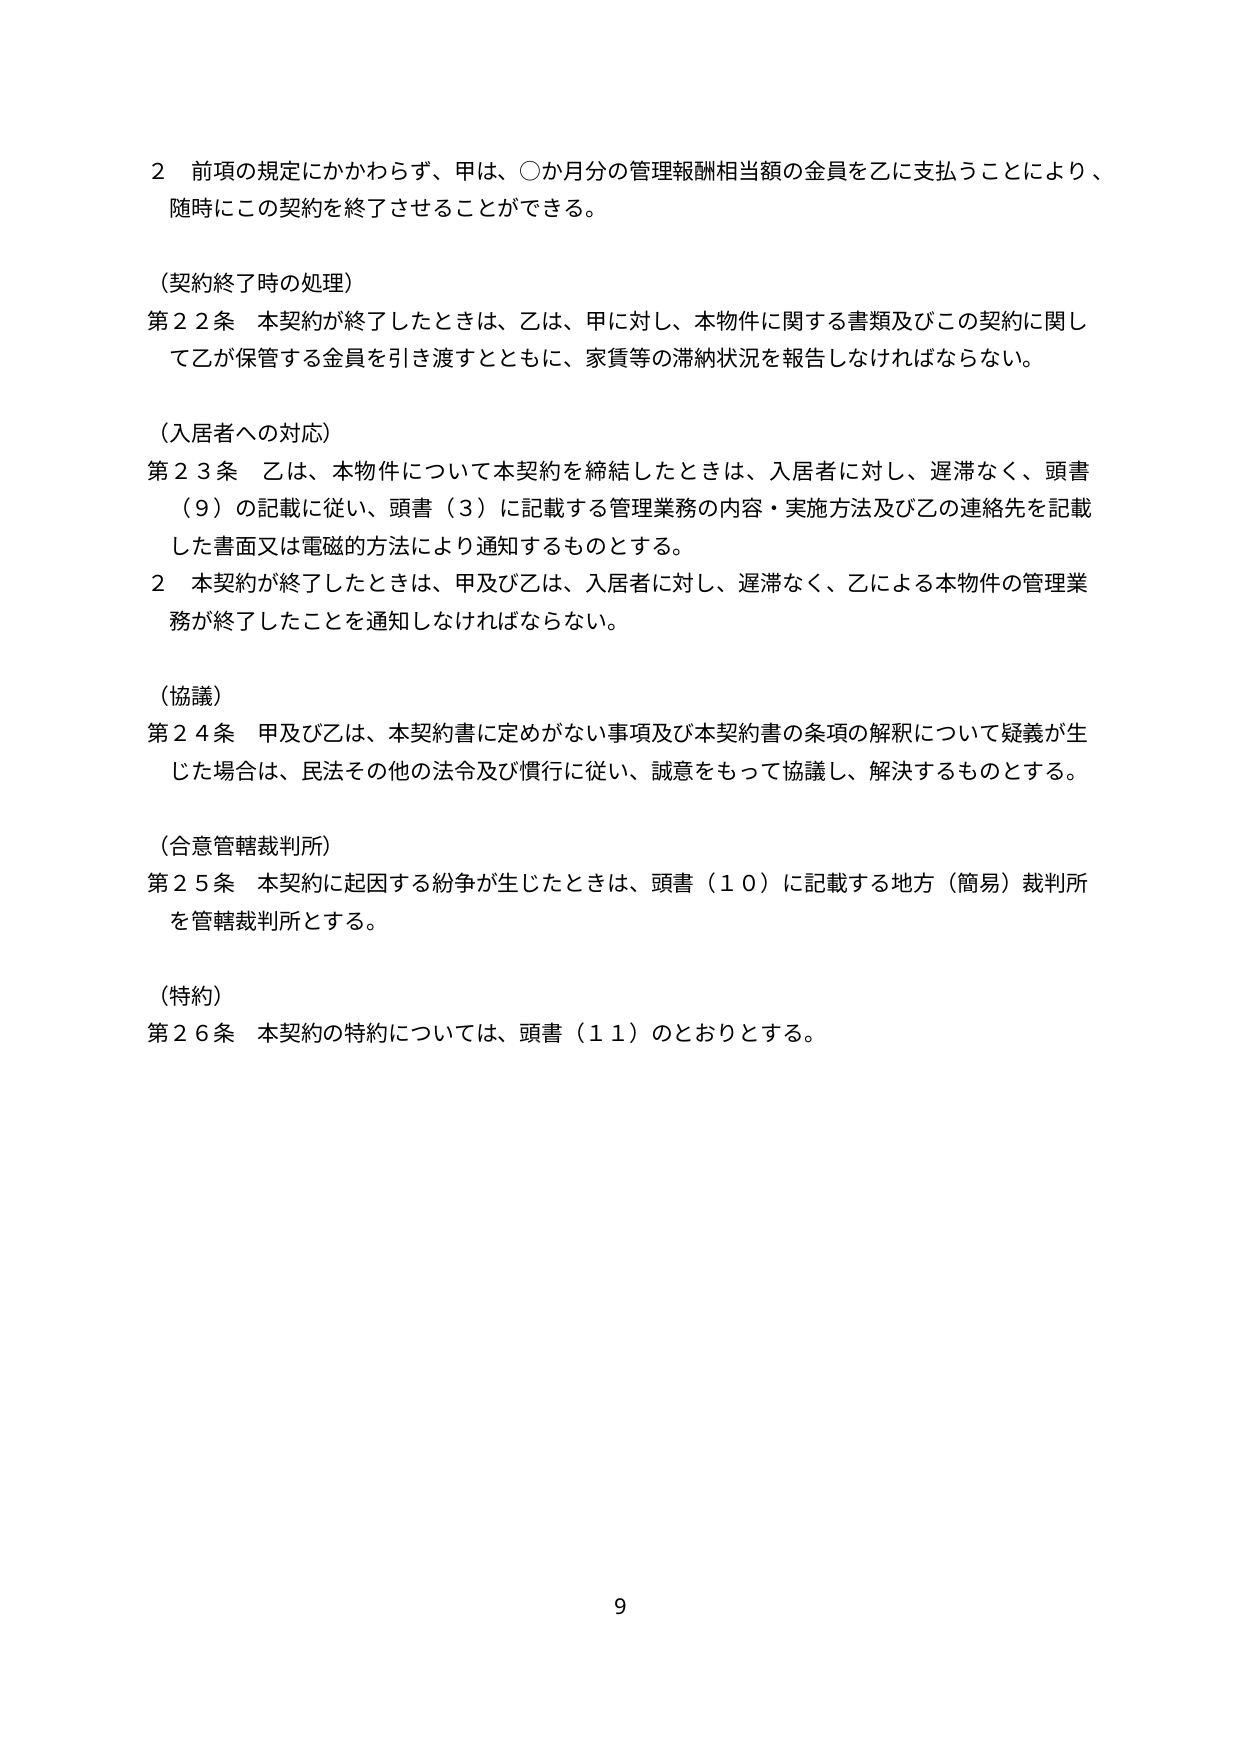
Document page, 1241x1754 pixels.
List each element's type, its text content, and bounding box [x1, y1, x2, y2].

text ２ 前項の規定にかかわらず、甲は、○か月分の管理報酬相当額の金員を乙に支払うことにより、随時にこの契約を終了させることができる。 [148, 151, 1092, 226]
text 第２５条 本契約に起因する紛争が生じたときは、頭書（１０）に記載する地方（簡易）裁判所を管轄裁判所とする。 [148, 863, 1092, 938]
text （入居者への対応） [148, 413, 1092, 451]
text （協議） [148, 676, 1092, 713]
text 第２２条 本契約が終了したときは、乙は、甲に対し、本物件に関する書類及びこの契約に関して乙が保管する金員を引き渡すとともに、家賃等の滞納状況を報告しなければならない。 [148, 301, 1092, 376]
text ２ 本契約が終了したときは、甲及び乙は、入居者に対し、遅滞なく、乙による本物件の管理業務が終了したことを通知しなければならない。 [148, 563, 1092, 638]
text （特約） [148, 976, 1092, 1013]
text 第２６条 本契約の特約については、頭書（１１）のとおりとする。 [148, 1013, 1092, 1051]
text 第２３条 乙は、本物件について本契約を締結したときは、入居者に対し、遅滞なく、頭書（９）の記載に従い、頭書（３）に記載する管理業務の内容・実施方法及び乙の連絡先を記載した書面又は電磁的方法により通知するものとする。 [148, 451, 1092, 563]
text （合意管轄裁判所） [148, 826, 1092, 863]
text 第２４条 甲及び乙は、本契約書に定めがない事項及び本契約書の条項の解釈について疑義が生じた場合は、民法その他の法令及び慣行に従い、誠意をもって協議し、解決するものとする。 [148, 713, 1092, 788]
text （契約終了時の処理） [148, 263, 1092, 301]
